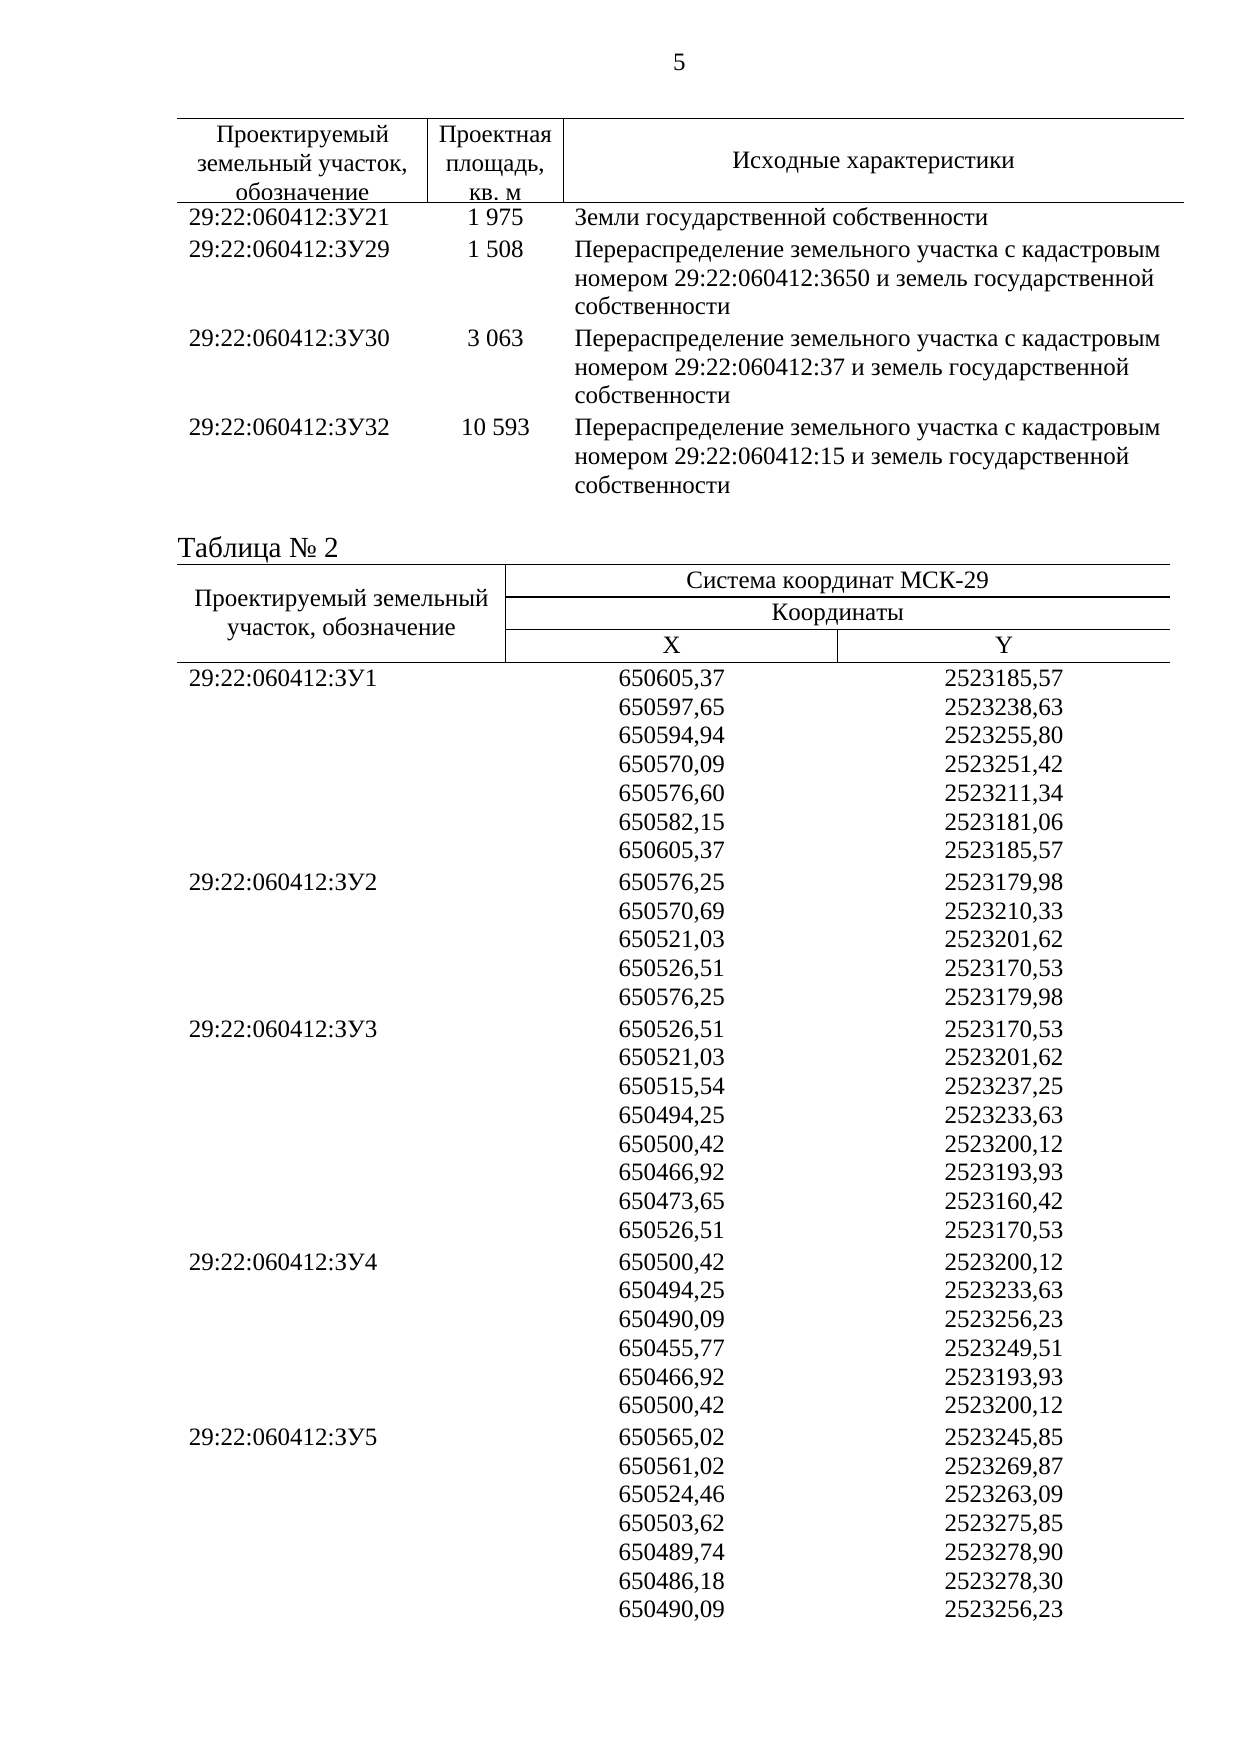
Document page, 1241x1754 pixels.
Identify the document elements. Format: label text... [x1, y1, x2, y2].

table_cell 650605,37 650597,65 650594,94 650570,09 650576,60 650582,15 650605,37 [505, 663, 837, 867]
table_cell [505, 1422, 837, 1626]
table_cell 2523185,57 2523238,63 2523255,80 2523251,42 2523211,34 2523181,06 2523185,57 [838, 663, 1170, 867]
text Таблица № 2 [177, 530, 1181, 564]
table_cell 2523179,98 2523210,33 2523201,62 2523170,53 2523179,98 [838, 867, 1170, 1014]
table_cell 1 975 [427, 203, 563, 234]
table_cell 29:22:060412:ЗУ1 [177, 663, 505, 867]
table_cell 29:22:060412:ЗУ30 [177, 323, 427, 412]
table_cell Координаты [506, 598, 1170, 629]
table_cell 2523170,53 2523201,62 2523237,25 2523233,63 2523200,12 2523193,93 2523160,42 2523170,53 [838, 1014, 1170, 1247]
table_cell 29:22:060412:ЗУ4 [177, 1247, 505, 1422]
table_cell 650500,42 650494,25 650490,09 650455,77 650466,92 650500,42 [505, 1247, 837, 1422]
table_cell 2523200,12 2523233,63 2523256,23 2523249,51 2523193,93 2523200,12 [838, 1247, 1170, 1422]
table_header Система координат МСК-29 [506, 565, 1170, 596]
table_cell 650576,25 650570,69 650521,03 650526,51 650576,25 [505, 867, 837, 1014]
table_header Проектная площадь, кв. м [428, 119, 563, 202]
table_cell Перераспределение земельного участка с кадастровым номером 29:22:060412:15 и земель государственной собственности [563, 412, 1184, 501]
table_cell 10 593 [427, 412, 563, 501]
table_header Проектируемый земельный участок, обозначение [177, 565, 505, 662]
table_cell 1 508 [427, 234, 563, 323]
table_cell 29:22:060412:ЗУ5 [177, 1422, 505, 1626]
table_cell 29:22:060412:ЗУ21 [177, 203, 427, 234]
table_cell Перераспределение земельного участка с кадастровым номером 29:22:060412:37 и земель государственной собственности [563, 323, 1184, 412]
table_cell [838, 1422, 1170, 1626]
table_header Проектируемый земельный участок, обозначение [177, 119, 427, 202]
table_cell 29:22:060412:ЗУ3 [177, 1014, 505, 1247]
table_cell 650526,51 650521,03 650515,54 650494,25 650500,42 650466,92 650473,65 650526,51 [505, 1014, 837, 1247]
table_cell 29:22:060412:ЗУ2 [177, 867, 505, 1014]
table_cell 3 063 [427, 323, 563, 412]
table_header Исходные характеристики [564, 119, 1184, 202]
table_cell Перераспределение земельного участка с кадастровым номером 29:22:060412:3650 и земель государственной собственности [563, 234, 1184, 323]
table_cell 29:22:060412:ЗУ32 [177, 412, 427, 501]
table_cell 29:22:060412:ЗУ29 [177, 234, 427, 323]
table_cell X [506, 630, 837, 662]
table_cell Земли государственной собственности [563, 203, 1184, 234]
table_cell Y [838, 630, 1170, 662]
